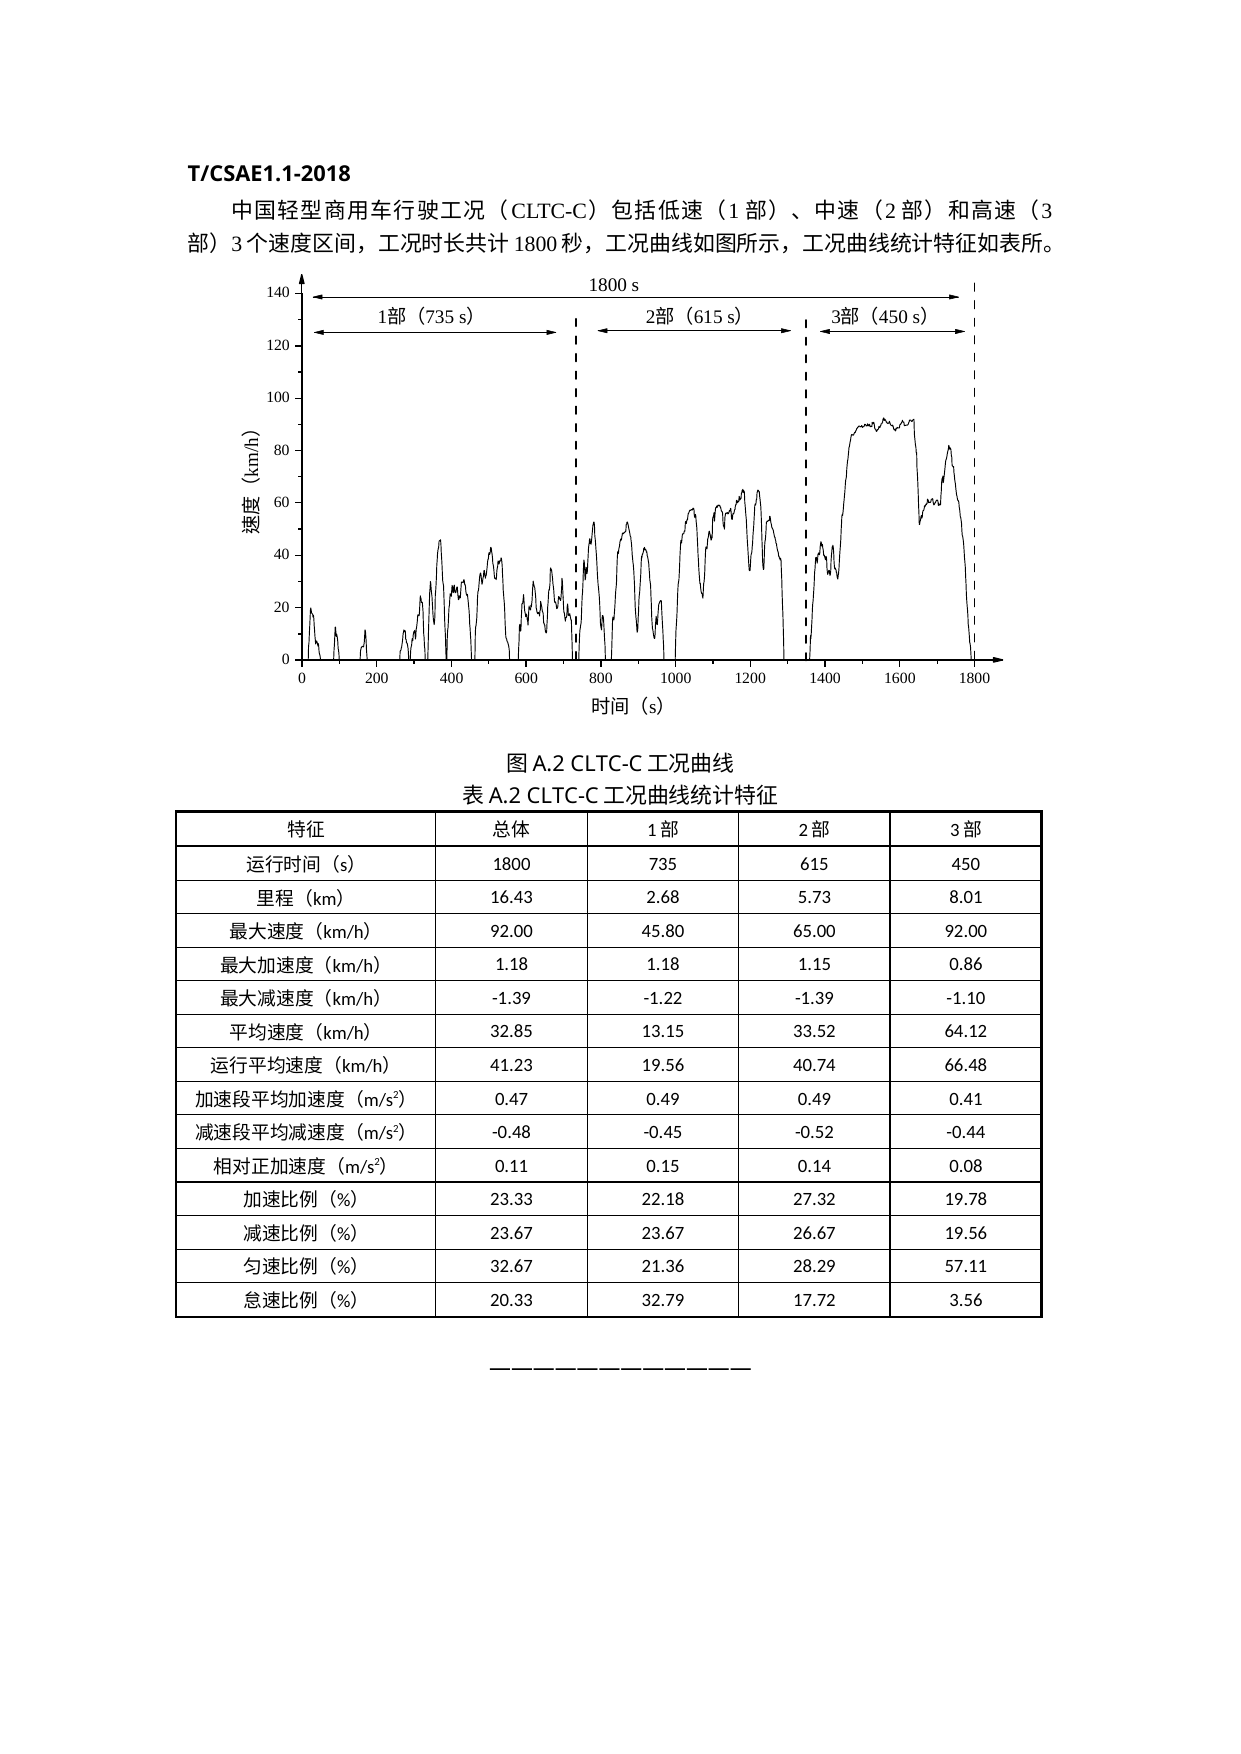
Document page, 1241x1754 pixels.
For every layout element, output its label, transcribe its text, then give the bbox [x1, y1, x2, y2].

table_cell 0.08 [891, 1149, 1040, 1181]
table_cell 92.00 [436, 914, 587, 947]
table_cell 0.49 [739, 1082, 889, 1114]
table_cell 加速比例（%） [177, 1183, 435, 1215]
table_cell 匀速比例（%） [177, 1250, 435, 1282]
table_cell 735 [588, 847, 738, 879]
table_cell 22.18 [588, 1183, 738, 1215]
table_cell 5.73 [739, 881, 889, 913]
table_cell 0.49 [588, 1082, 738, 1114]
table_header 特征 [177, 813, 435, 845]
table_cell 23.33 [436, 1183, 587, 1215]
table_cell 怠速比例（%） [177, 1283, 435, 1316]
table_cell 45.80 [588, 914, 738, 947]
table_cell 64.12 [891, 1015, 1040, 1047]
table_cell -1.22 [588, 981, 738, 1014]
table_cell 23.67 [588, 1216, 738, 1248]
table_cell 20.33 [436, 1283, 587, 1316]
table_cell 21.36 [588, 1250, 738, 1282]
table_cell 26.67 [739, 1216, 889, 1248]
table_cell 平均速度（km/h） [177, 1015, 435, 1047]
table_cell 450 [891, 847, 1040, 879]
table_cell 1800 [436, 847, 587, 879]
text 表A.2 CLTC-C工况曲线统计特征 [187, 778, 1053, 810]
table_cell 41.23 [436, 1048, 587, 1081]
table_cell 615 [739, 847, 889, 879]
table_cell 0.14 [739, 1149, 889, 1181]
table_cell 0.15 [588, 1149, 738, 1181]
table_cell 19.56 [891, 1216, 1040, 1248]
table_cell 运行平均速度（km/h） [177, 1048, 435, 1081]
table_cell 0.41 [891, 1082, 1040, 1114]
table_header 总体 [436, 813, 587, 845]
table_cell 65.00 [739, 914, 889, 947]
table_cell 最大减速度（km/h） [177, 981, 435, 1014]
table_cell 减速段平均减速度（m/s2） [177, 1115, 435, 1148]
table_cell 最大速度（km/h） [177, 914, 435, 947]
table_cell 19.56 [588, 1048, 738, 1081]
table_cell 32.85 [436, 1015, 587, 1047]
table_cell 0.47 [436, 1082, 587, 1114]
table_cell -1.39 [739, 981, 889, 1014]
table_cell 17.72 [739, 1283, 889, 1316]
table_cell 1.15 [739, 948, 889, 980]
table_cell -0.45 [588, 1115, 738, 1148]
table_cell 33.52 [739, 1015, 889, 1047]
table_cell -1.39 [436, 981, 587, 1014]
table_cell -0.44 [891, 1115, 1040, 1148]
text ———————————— [187, 1350, 1053, 1383]
table_cell 运行时间（s） [177, 847, 435, 879]
table_cell 40.74 [739, 1048, 889, 1081]
table_cell 66.48 [891, 1048, 1040, 1081]
table_cell 23.67 [436, 1216, 587, 1248]
table_cell 相对正加速度（m/s2） [177, 1149, 435, 1181]
table_header 2部 [739, 813, 889, 845]
table_cell 0.11 [436, 1149, 587, 1181]
table_cell -0.52 [739, 1115, 889, 1148]
text 图A.2 CLTC-C工况曲线 [187, 745, 1053, 778]
table_cell 92.00 [891, 914, 1040, 947]
table_cell 减速比例（%） [177, 1216, 435, 1248]
table_cell 13.15 [588, 1015, 738, 1047]
table_cell 加速段平均加速度（m/s2） [177, 1082, 435, 1114]
table_cell 最大加速度（km/h） [177, 948, 435, 980]
table_cell 28.29 [739, 1250, 889, 1282]
table_cell 里程（km） [177, 881, 435, 913]
table_cell 19.78 [891, 1183, 1040, 1215]
table_cell 16.43 [436, 881, 587, 913]
table_cell 3.56 [891, 1283, 1040, 1316]
table_cell -0.48 [436, 1115, 587, 1148]
text 中国轻型商用车行驶工况（CLTC-C）包括低速（1部）、中速（2部）和高速（3部）3个速度区间，工况时长共计1800秒，工况曲线如图所示，工况曲线统计特征如表所。 [187, 193, 1053, 258]
table_cell 27.32 [739, 1183, 889, 1215]
table_cell 1.18 [588, 948, 738, 980]
table_cell 57.11 [891, 1250, 1040, 1282]
table_cell 8.01 [891, 881, 1040, 913]
table_header 1部 [588, 813, 738, 845]
table_cell 0.86 [891, 948, 1040, 980]
table_cell 1.18 [436, 948, 587, 980]
table_cell 2.68 [588, 881, 738, 913]
table_cell 32.67 [436, 1250, 587, 1282]
table_cell 32.79 [588, 1283, 738, 1316]
table_header 3部 [891, 813, 1040, 845]
table_cell -1.10 [891, 981, 1040, 1014]
